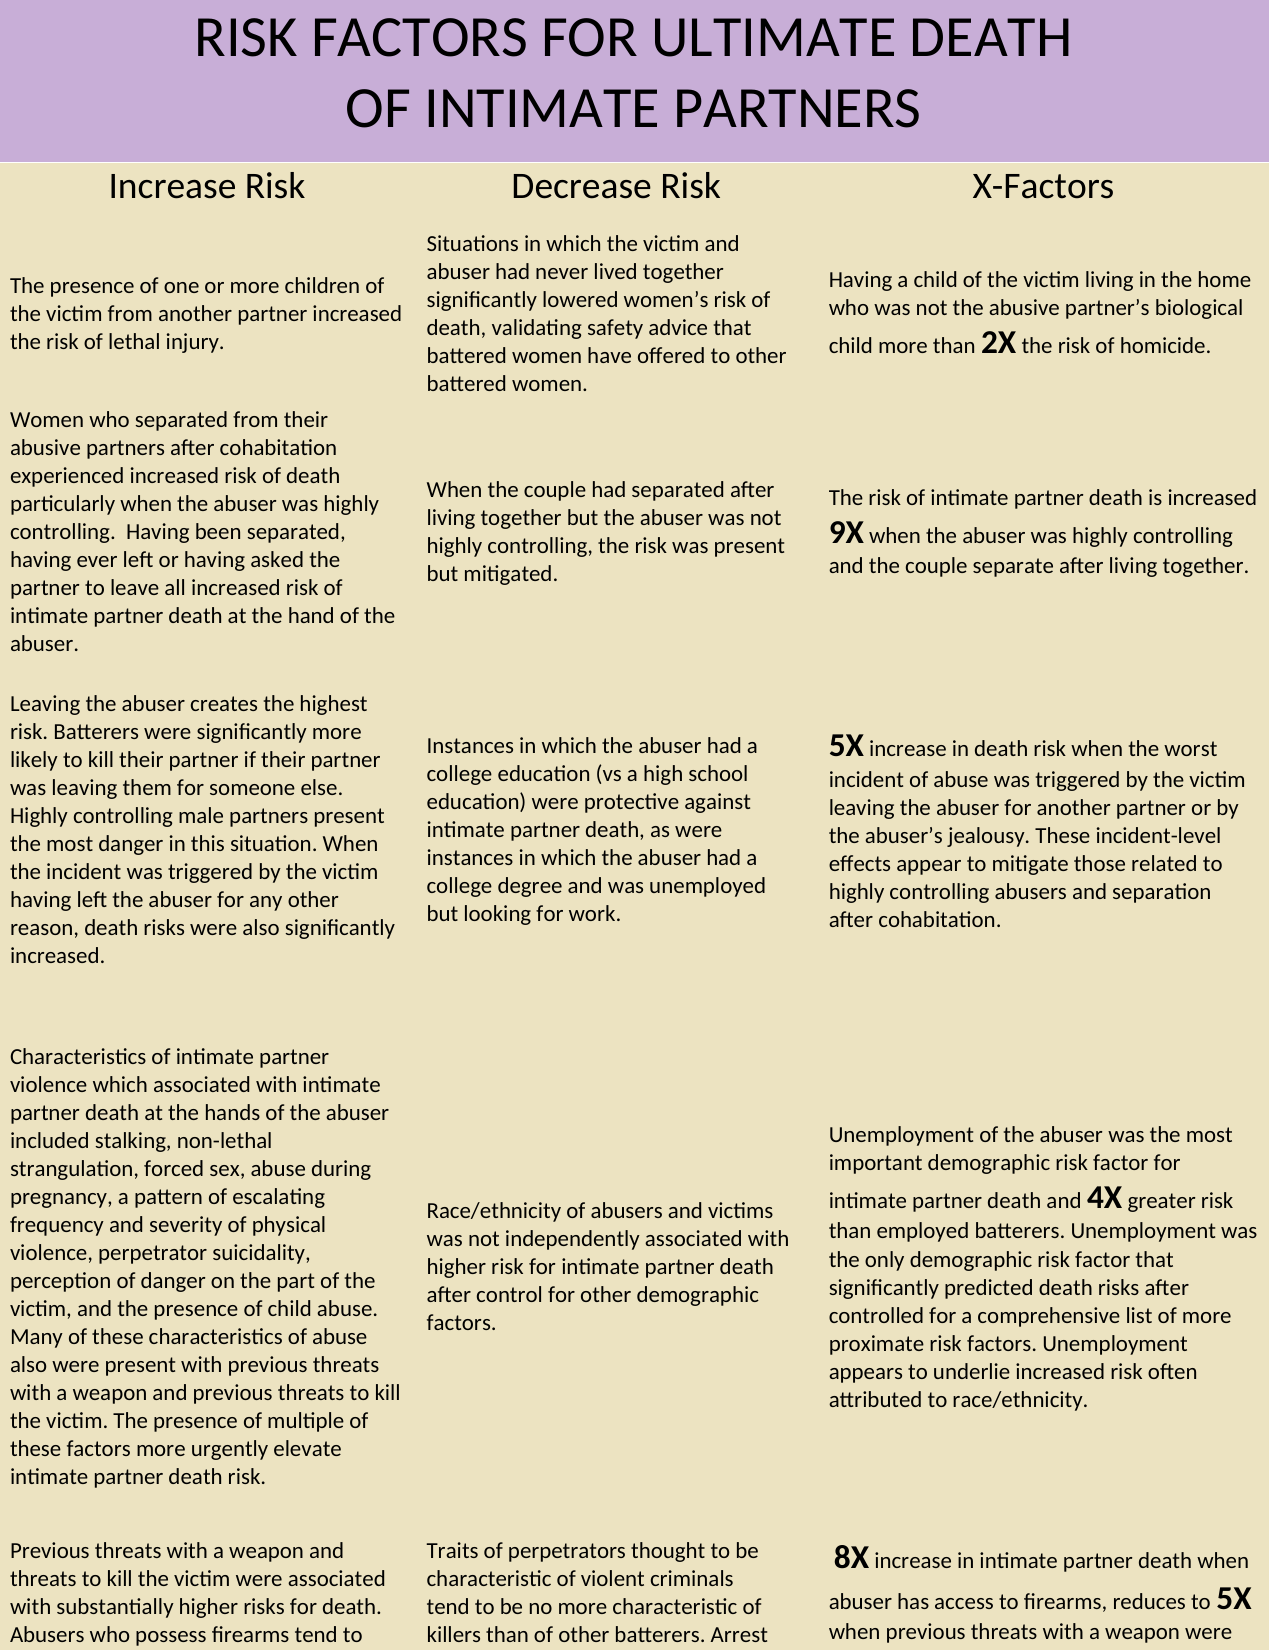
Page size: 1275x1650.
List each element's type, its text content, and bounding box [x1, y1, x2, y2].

table_cell Increase Risk [0, 163, 415, 225]
table_cell Characteristics of intimate partner violence which associated with intimate partner death at the hands of the abuser included stalking, non-lethal strangulation, forced sex, abuse during pregnancy, a pattern of escalating frequency and severity of physical violence, perpetrator suicidality, perception of danger on the part of the victim, and the presence of child abuse. Many of these characteristics of abuse also were present with previous threats with a weapon and previous threats to kill the victim. The presence of multiple of these factors more urgently elevate intimate partner death risk. [0, 997, 415, 1536]
table_cell 5X increase in death risk when the worst incident of abuse was triggered by the victim leaving the abuser for another partner or by the abuser’s jealousy. These incident-level effects appear to mitigate those related to highly controlling abusers and separation after cohabitation. [817, 661, 1269, 997]
table_cell Leaving the abuser creates the highest risk. Batterers were significantly more likely to kill their partner if their partner was leaving them for someone else. Highly controlling male partners present the most danger in this situation. When the incident was triggered by the victim having left the abuser for any other reason, death risks were also significantly increased. [0, 661, 415, 997]
table_header RISK FACTORS FOR ULTIMATE DEATH OF INTIMATE PARTNERS [0, 0, 1269, 162]
table_cell Women who separated from their abusive partners after cohabitation experienced increased risk of death particularly when the abuser was highly controlling. Having been separated, having ever left or having asked the partner to leave all increased risk of intimate partner death at the hand of the abuser. [0, 402, 415, 661]
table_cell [817, 1536, 1269, 1650]
table_cell The presence of one or more children of the victim from another partner increased the risk of lethal injury. [0, 225, 415, 402]
table_cell Situations in which the victim and abuser had never lived together significantly lowered women’s risk of death, validating safety advice that battered women have offered to other battered women. [415, 225, 817, 402]
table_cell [415, 1536, 817, 1650]
table_cell Instances in which the abuser had a college education (vs a high school education) were protective against intimate partner death, as were instances in which the abuser had a college degree and was unemployed but looking for work. [415, 661, 817, 997]
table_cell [0, 1536, 415, 1650]
table_cell X-Factors [817, 163, 1269, 225]
table_cell Having a child of the victim living in the home who was not the abusive partner’s biological child more than 2X the risk of homicide. [817, 225, 1269, 402]
table_cell Unemployment of the abuser was the most important demographic risk factor for intimate partner death and 4X greater risk than employed batterers. Unemployment was the only demographic risk factor that significantly predicted death risks after controlled for a comprehensive list of more proximate risk factors. Unemployment appears to underlie increased risk often attributed to race/ethnicity. [817, 997, 1269, 1536]
table_cell Race/ethnicity of abusers and victims was not independently associated with higher risk for intimate partner death after control for other demographic factors. [415, 997, 817, 1536]
table_cell The risk of intimate partner death is increased 9X when the abuser was highly controlling and the couple separate after living together. [817, 402, 1269, 661]
table_cell Decrease Risk [415, 163, 817, 225]
table_cell When the couple had separated after living together but the abuser was not highly controlling, the risk was present but mitigated. [415, 402, 817, 661]
